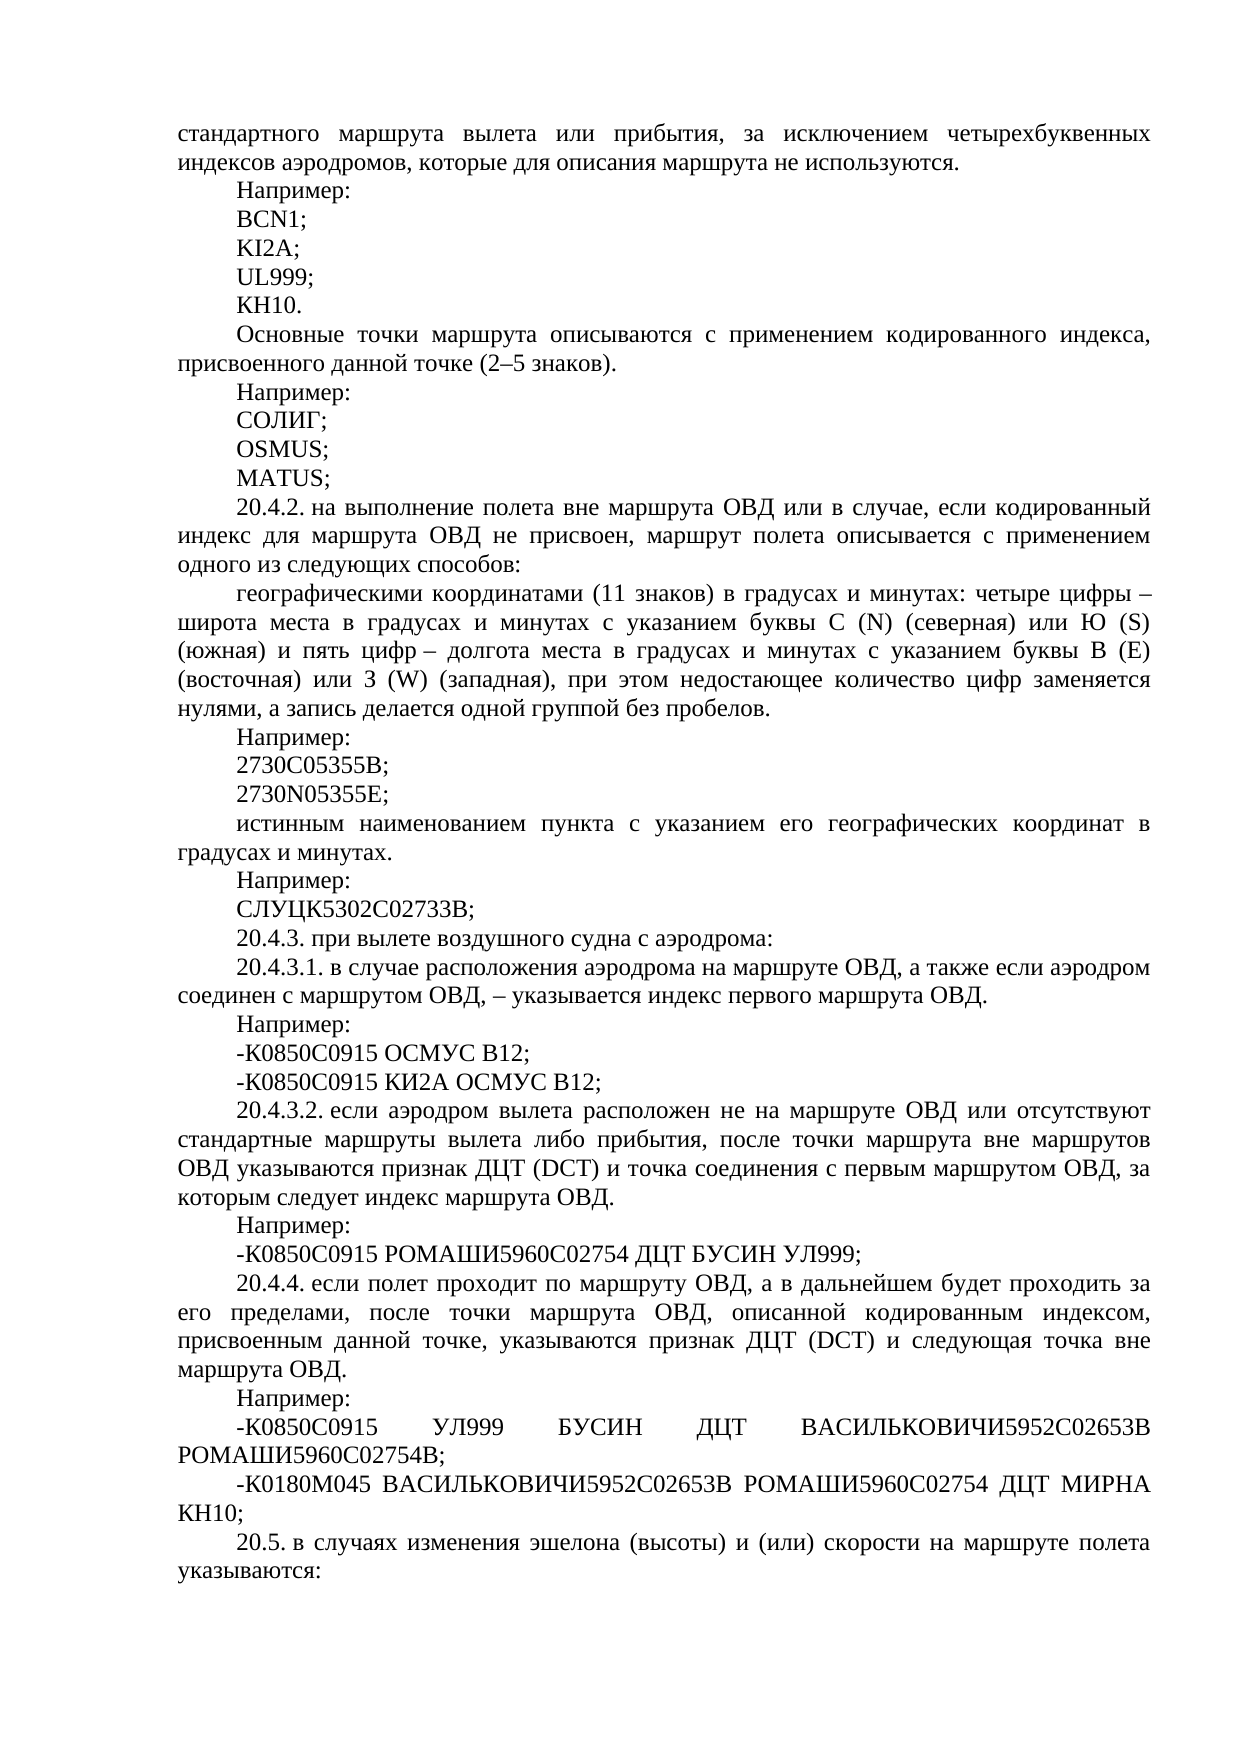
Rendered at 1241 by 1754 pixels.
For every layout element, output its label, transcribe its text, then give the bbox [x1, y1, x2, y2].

text MATUS; [177, 463, 1152, 492]
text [177, 118, 1152, 176]
text -К0850С0915 КИ2А ОСМУС В12; [177, 1067, 1152, 1096]
text 20.4.3. при вылете воздушного судна с аэродрома: [177, 923, 1152, 952]
text ВСN1; [177, 204, 1152, 233]
text СЛУЦК5302С02733В; [177, 894, 1152, 923]
text 20.4.3.1. в случае расположения аэродрома на маршруте ОВД, а также если аэродром соединен с маршрутом ОВД, – указывается индекс первого маршрута ОВД. [177, 952, 1152, 1009]
text Например: [177, 377, 1152, 406]
text КН10. [177, 291, 1152, 319]
text OSMUS; [177, 434, 1152, 463]
text 20.4.3.2. если аэродром вылета расположен не на маршруте ОВД или отсутствуют стандартные маршруты вылета либо прибытия, после точки маршрута вне маршрутов ОВД указываются признак ДЦТ (DCT) и точка соединения с первым маршрутом ОВД, за которым следует индекс маршрута ОВД. [177, 1096, 1152, 1211]
text -К0850С0915 ОСМУС В12; [177, 1038, 1152, 1067]
text Например: [177, 1211, 1152, 1239]
text Например: [177, 1009, 1152, 1038]
text географическими координатами (11 знаков) в градусах и минутах: четыре цифры – широта места в градусах и минутах с указанием буквы С (N) (северная) или Ю (S) (южная) и пять цифр – долгота места в градусах и минутах с указанием буквы В (Е) (восточная) или З (W) (западная), при этом недостающее количество цифр заменяется нулями, а запись делается одной группой без пробелов. [177, 578, 1152, 722]
text -К0850С0915 УЛ999 БУСИН ДЦТ ВАСИЛЬКОВИЧИ5952С02653В РОМАШИ5960С02754В; [177, 1412, 1152, 1469]
text Например: [177, 1383, 1152, 1412]
text 20.5. в случаях изменения эшелона (высоты) и (или) скорости на маршруте полета указываются: [177, 1527, 1152, 1584]
text Например: [177, 176, 1152, 204]
text -К0180М045 ВАСИЛЬКОВИЧИ5952С02653В РОМАШИ5960С02754 ДЦТ МИРНА КН10; [177, 1469, 1152, 1527]
text истинным наименованием пункта с указанием его географических координат в градусах и минутах. [177, 808, 1152, 866]
text Например: [177, 722, 1152, 751]
text 2730С05355В; [177, 751, 1152, 779]
text Например: [177, 866, 1152, 894]
text KI2A; [177, 233, 1152, 262]
text 20.4.2. на выполнение полета вне маршрута ОВД или в случае, если кодированный индекс для маршрута ОВД не присвоен, маршрут полета описывается с применением одного из следующих способов: [177, 492, 1152, 578]
text 2730N05355E; [177, 779, 1152, 808]
text UL999; [177, 262, 1152, 291]
text СОЛИГ; [177, 406, 1152, 434]
text Основные точки маршрута описываются с применением кодированного индекса, присвоенного данной точке (2–5 знаков). [177, 319, 1152, 377]
text -К0850С0915 РОМАШИ5960С02754 ДЦТ БУСИН УЛ999; [177, 1239, 1152, 1268]
text 20.4.4. если полет проходит по маршруту ОВД, а в дальнейшем будет проходить за его пределами, после точки маршрута ОВД, описанной кодированным индексом, присвоенным данной точке, указываются признак ДЦТ (DCT) и следующая точка вне маршрута ОВД. [177, 1268, 1152, 1383]
